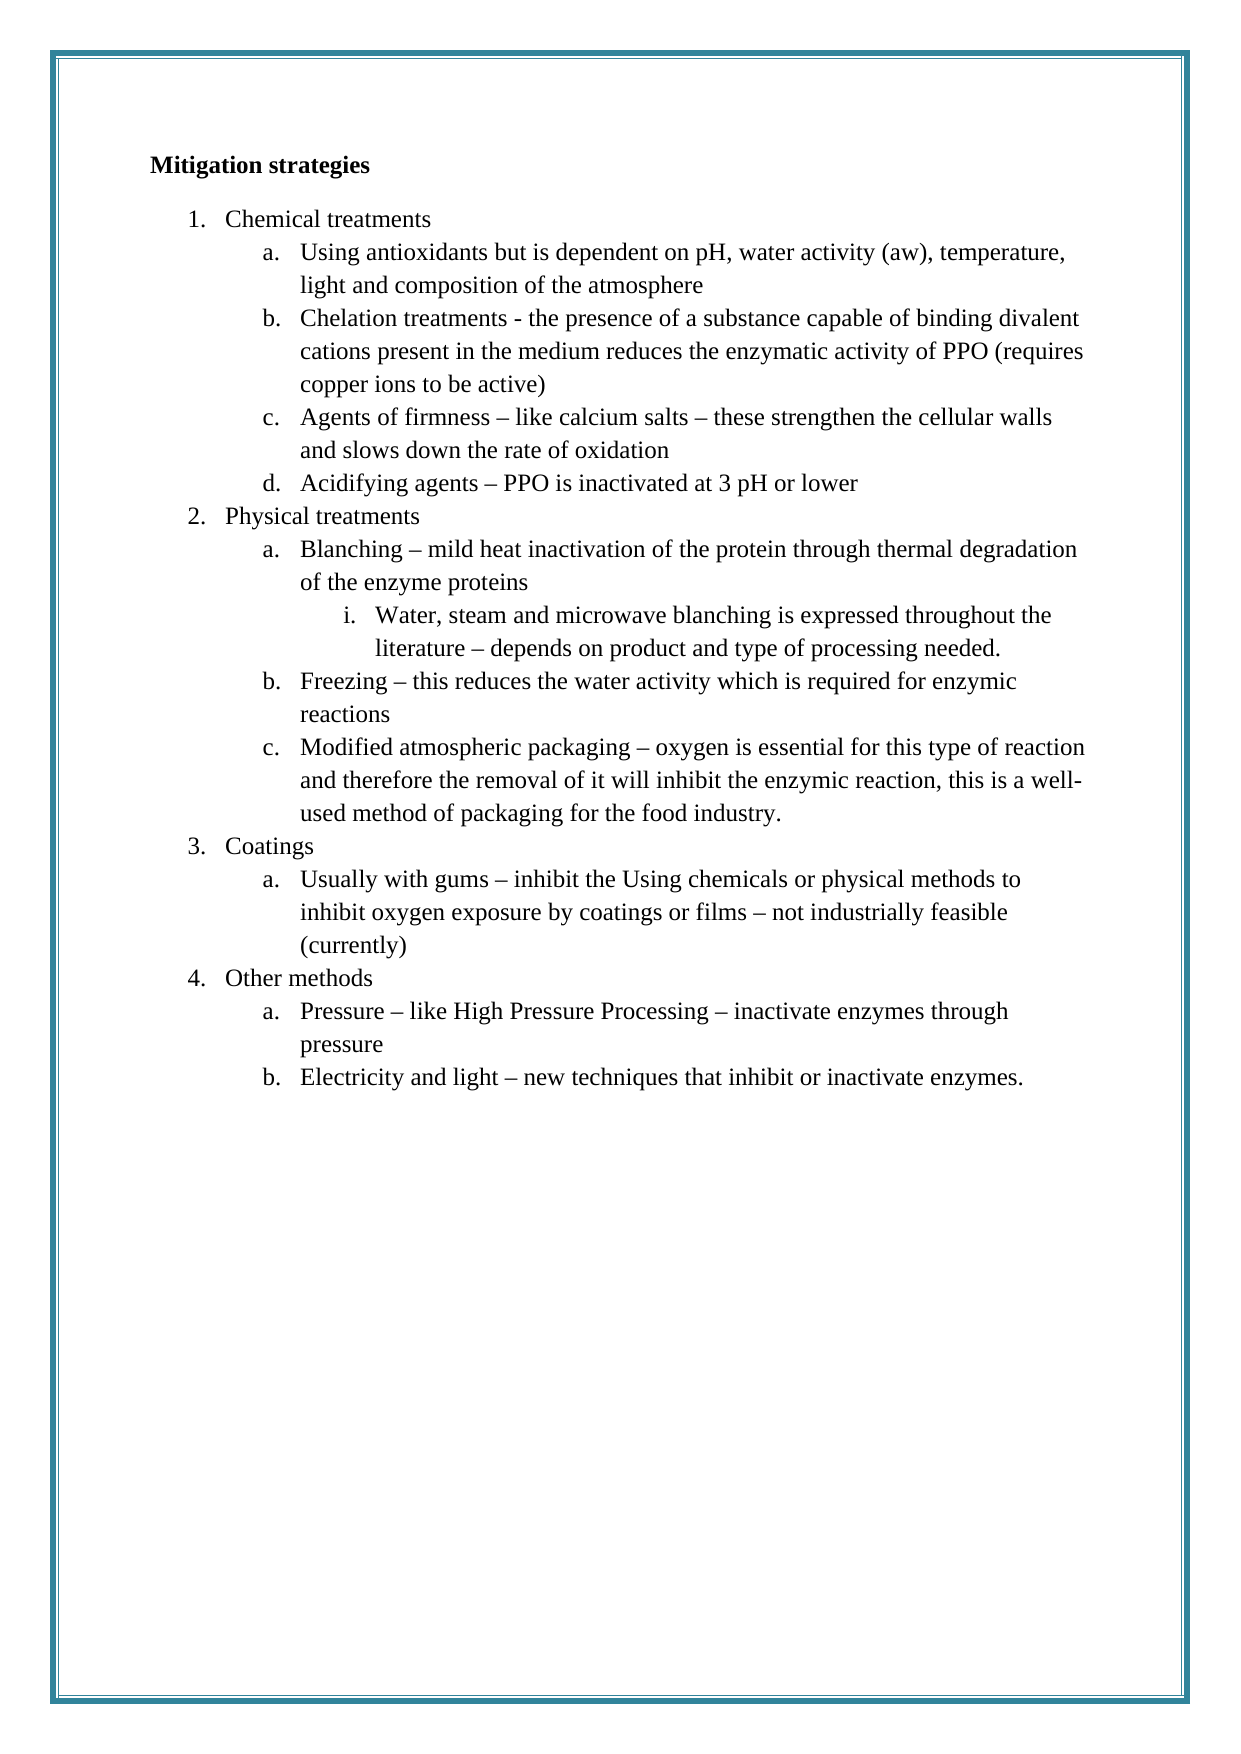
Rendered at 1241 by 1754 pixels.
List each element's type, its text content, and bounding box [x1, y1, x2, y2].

list Physical treatments [187, 501, 1090, 530]
text Mitigation strategies [150, 150, 1090, 179]
list Pressure – like High Pressure Processing – inactivate enzymes through pressure [262, 996, 1090, 1058]
list Coatings [187, 831, 1090, 860]
list Water, steam and microwave blanching is expressed throughout the literature – depends on product and type of processing needed. [356, 600, 1090, 662]
list Chemical treatments [187, 204, 1090, 233]
list Freezing – this reduces the water activity which is required for enzymic reactions [262, 666, 1090, 728]
list Electricity and light – new techniques that inhibit or inactivate enzymes. [262, 1062, 1090, 1091]
list Other methods [187, 963, 1090, 992]
list Modified atmospheric packaging – oxygen is essential for this type of reaction and therefore the removal of it will inhibit the enzymic reaction, this is a well-used method of packaging for the food industry. [262, 732, 1090, 827]
list Blanching – mild heat inactivation of the protein through thermal degradation of the enzyme proteins [262, 534, 1090, 596]
list Agents of firmness – like calcium salts – these strengthen the cellular walls and slows down the rate of oxidation [262, 402, 1090, 464]
list Acidifying agents – PPO is inactivated at 3 pH or lower [262, 468, 1090, 497]
list Chelation treatments - the presence of a substance capable of binding divalent cations present in the medium reduces the enzymatic activity of PPO (requires copper ions to be active) [262, 303, 1090, 398]
list Usually with gums – inhibit the Using chemicals or physical methods to inhibit oxygen exposure by coatings or films – not industrially feasible (currently) [262, 864, 1090, 959]
list Using antioxidants but is dependent on pH, water activity (aw), temperature, light and composition of the atmosphere [262, 237, 1090, 299]
